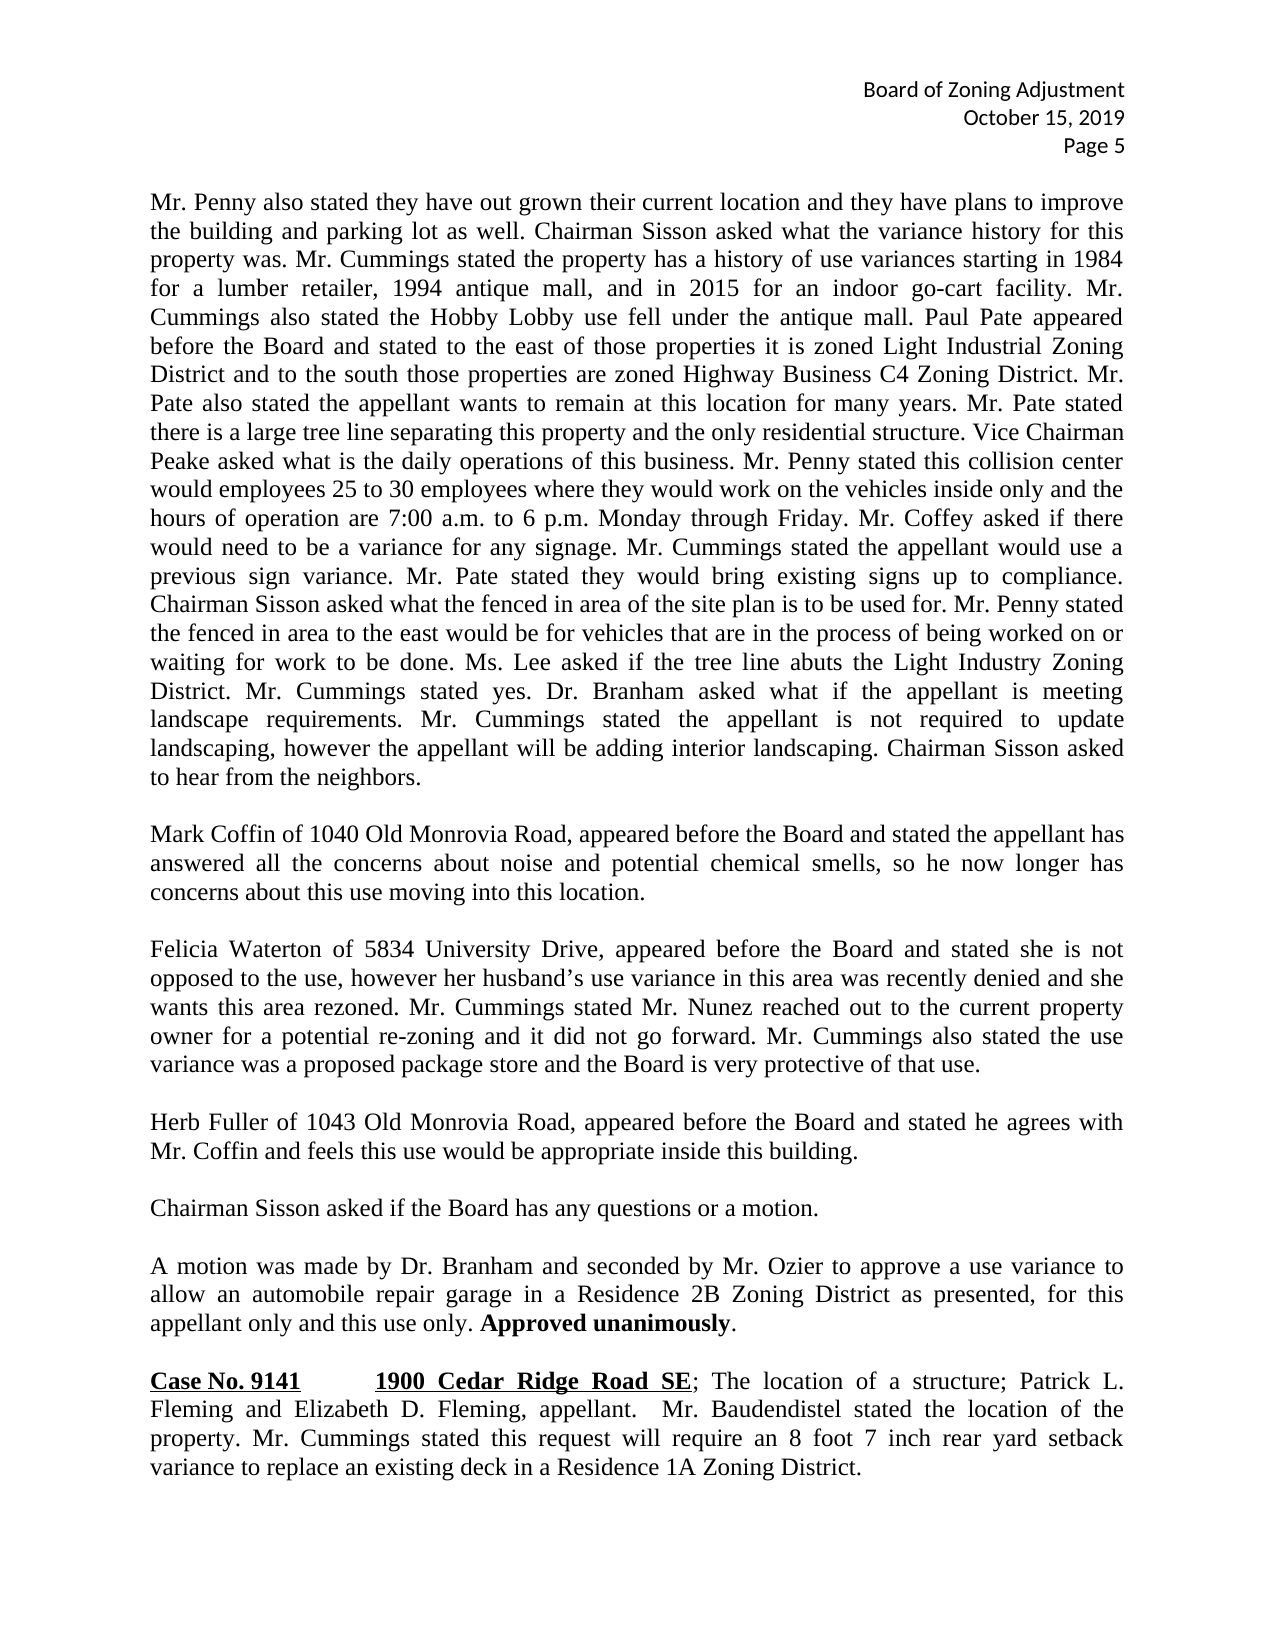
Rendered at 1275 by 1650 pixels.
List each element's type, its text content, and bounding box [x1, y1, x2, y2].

text A motion was made by Dr. Branham and seconded by Mr. Ozier to approve a use variance to allow an automobile repair garage in a Residence 2B Zoning District as presented, for this appellant only and this use only. Approved unanimously. [150, 1251, 1125, 1337]
text Case No. 9141 1900 Cedar Ridge Road SE; The location of a structure; Patrick L. Fleming and Elizabeth D. Fleming, appellant. Mr. Baudendistel stated the location of the property. Mr. Cummings stated this request will require an 8 foot 7 inch rear yard setback variance to replace an existing deck in a Residence 1A Zoning District. [150, 1366, 1125, 1481]
text Chairman Sisson asked if the Board has any questions or a motion. [150, 1193, 1125, 1222]
text Herb Fuller of 1043 Old Monrovia Road, appeared before the Board and stated he agrees with Mr. Coffin and feels this use would be appropriate inside this building. [150, 1107, 1125, 1164]
text Mark Coffin of 1040 Old Monrovia Road, appeared before the Board and stated the appellant has answered all the concerns about noise and potential chemical smells, so he now longer has concerns about this use moving into this location. [150, 819, 1125, 906]
text Felicia Waterton of 5834 University Drive, appeared before the Board and stated she is not opposed to the use, however her husband’s use variance in this area was recently denied and she wants this area rezoned. Mr. Cummings stated Mr. Nunez reached out to the current property owner for a potential re-zoning and it did not go forward. Mr. Cummings also stated the use variance was a proposed package store and the Board is very protective of that use. [150, 934, 1125, 1078]
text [150, 187, 1125, 791]
